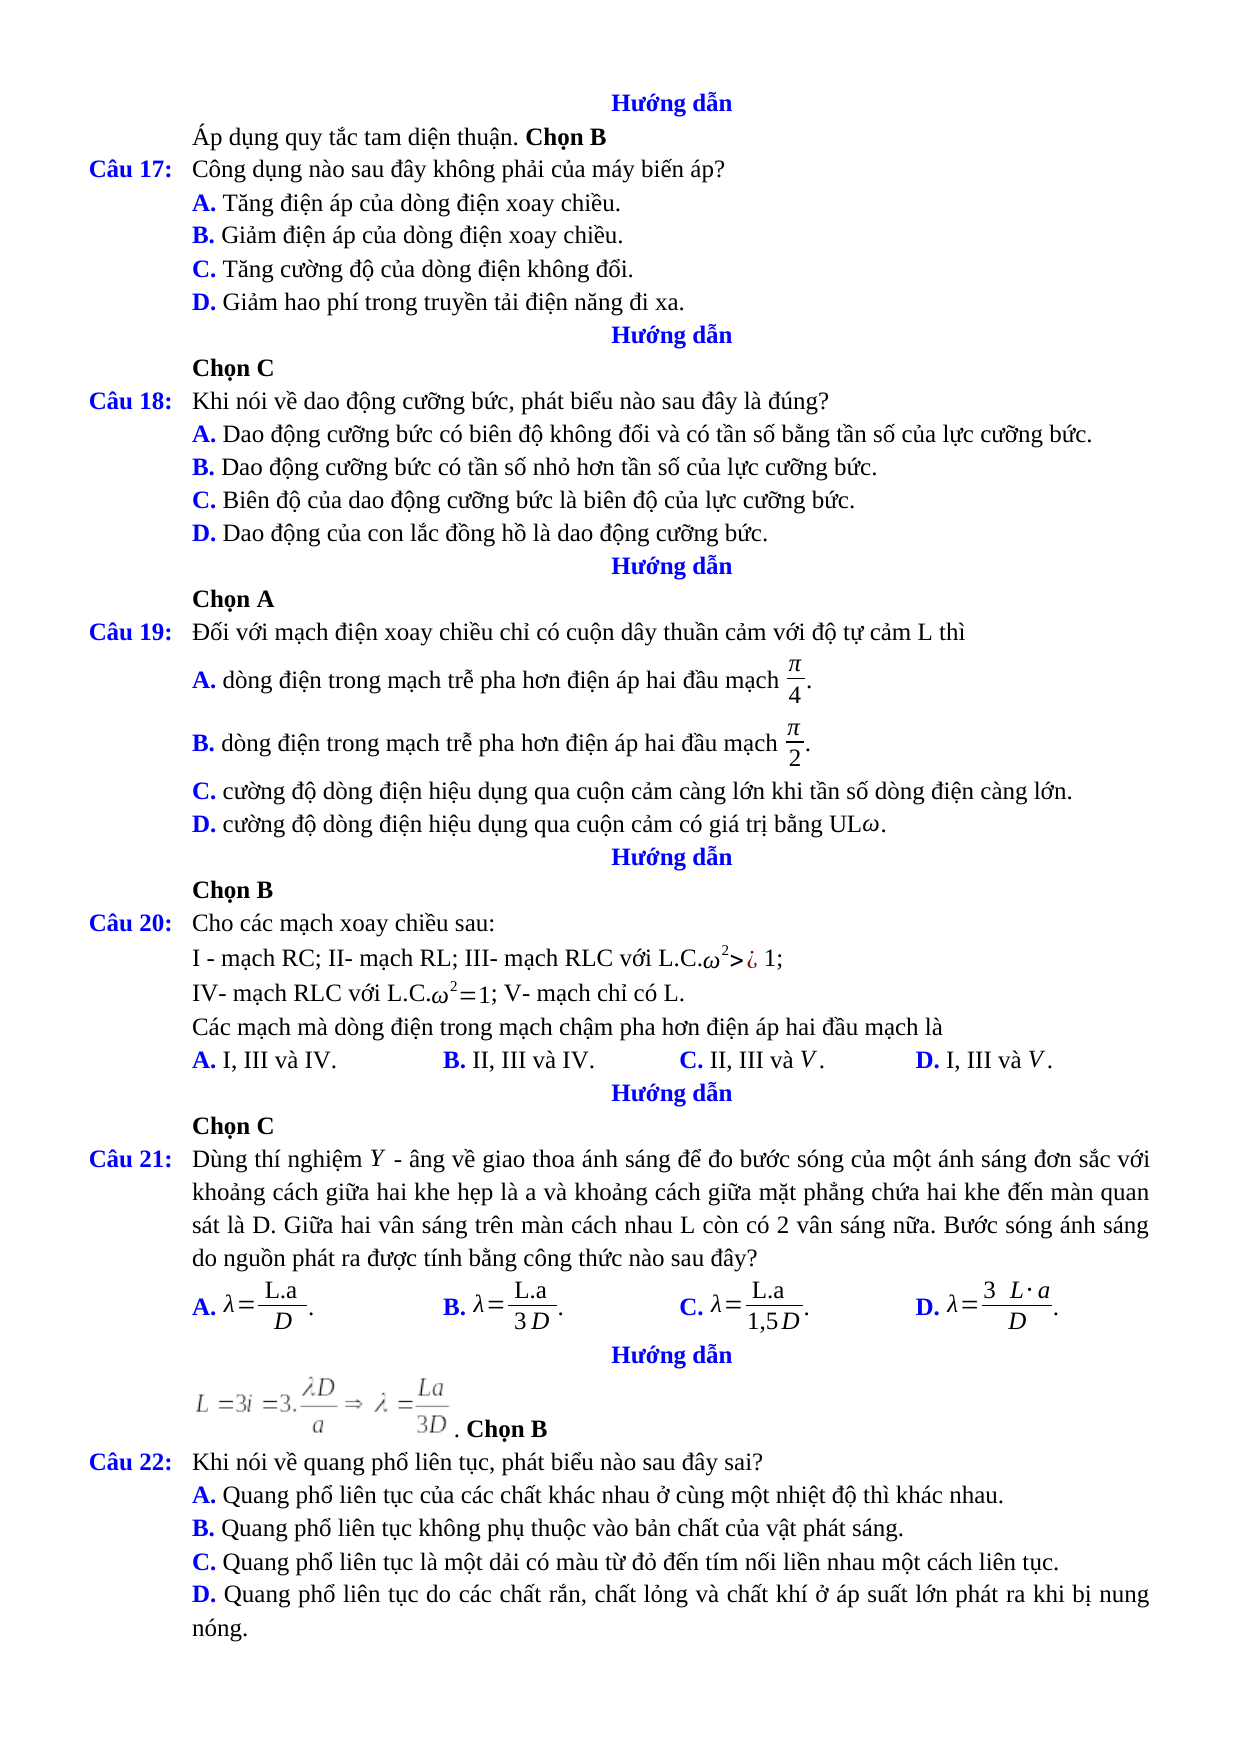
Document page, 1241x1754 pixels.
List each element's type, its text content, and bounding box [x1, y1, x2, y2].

text Hướng dẫn [192, 320, 1152, 348]
text A. . B. . C. . D. . [192, 1276, 1152, 1335]
text Hướng dẫn [192, 551, 1152, 579]
text Hướng dẫn [192, 1340, 1152, 1368]
text A. I, III và IV. B. II, III và IV. C. II, III và . D. I, III và . [192, 1045, 1152, 1074]
text Chọn A [192, 584, 1152, 613]
text C. Quang phổ liên tục là một dải có màu từ đỏ đến tím nối liền nhau một cách liên tục. [192, 1547, 1152, 1575]
text Chọn C [192, 353, 1152, 381]
text Câu 20: Cho các mạch xoay chiều sau: [88, 908, 1152, 937]
text B. Dao động cưỡng bức có tần số nhỏ hơn tần số của lực cưỡng bức. [192, 452, 1152, 481]
text B. Giảm điện áp của dòng điện xoay chiều. [192, 221, 1152, 249]
text Chọn B [192, 875, 1152, 904]
text D. Quang phổ liên tục do các chất rắn, chất lỏng và chất khí ở áp suất lớn phát ra khi bị nung nóng. [192, 1579, 1152, 1641]
text Câu 18: Khi nói về dao động cưỡng bức, phát biểu nào sau đây là đúng? [88, 386, 1152, 414]
text Câu 17: Công dụng nào sau đây không phải của máy biến áp? [88, 154, 1152, 183]
text Chọn C [192, 1111, 1152, 1140]
text Hướng dẫn [192, 1078, 1152, 1107]
text IV- mạch RLC với L.C.; V- mạch chỉ có L. [192, 977, 1152, 1008]
text A. Tăng điện áp của dòng điện xoay chiều. [192, 188, 1152, 216]
text Hướng dẫn [192, 842, 1152, 871]
text D. Giảm hao phí trong truyền tải điện năng đi xa. [192, 287, 1152, 315]
text C. Tăng cường độ của dòng điện không đổi. [192, 254, 1152, 282]
text A. Dao động cưỡng bức có biên độ không đổi và có tần số bằng tần số của lực cưỡng bức. [192, 419, 1152, 447]
text B. Quang phổ liên tục không phụ thuộc vào bản chất của vật phát sáng. [192, 1513, 1152, 1542]
text C. Biên độ của dao động cưỡng bức là biên độ của lực cưỡng bức. [192, 485, 1152, 513]
text Áp dụng quy tắc tam diện thuận. Chọn B [192, 122, 1152, 150]
text Câu 19: Đối với mạch điện xoay chiều chỉ có cuộn dây thuần cảm với độ tự cảm L thì [88, 617, 1152, 646]
text Câu 22: Khi nói về quang phổ liên tục, phát biểu nào sau đây sai? [88, 1447, 1152, 1476]
text C. cường độ dòng điện hiệu dụng qua cuộn cảm càng lớn khi tần số dòng điện càng lớn. [192, 776, 1152, 805]
text A. dòng điện trong mạch trễ pha hơn điện áp hai đầu mạch . [192, 650, 1152, 709]
text . Chọn B [192, 1373, 1152, 1443]
text I - mạch RC; II- mạch RL; III- mạch RLC với L.C. 1; [192, 941, 1152, 973]
text A. Quang phổ liên tục của các chất khác nhau ở cùng một nhiệt độ thì khác nhau. [192, 1481, 1152, 1509]
text Câu 21: Dùng thí nghiệm - âng về giao thoa ánh sáng để đo bước sóng của một ánh sáng đơn sắc với khoảng cách giữa hai khe hẹp là a và khoảng cách giữa mặt phẳng chứa hai khe đến màn quan sát là D. Giữa hai vân sáng trên màn cách nhau L còn có 2 vân sáng nữa. Bước sóng ánh sáng do nguồn phát ra được tính bằng công thức nào sau đây? [88, 1144, 1152, 1272]
text D. Dao động của con lắc đồng hồ là dao động cưỡng bức. [192, 518, 1152, 547]
text Hướng dẫn [192, 88, 1152, 117]
text B. dòng điện trong mạch trễ pha hơn điện áp hai đầu mạch . [192, 713, 1152, 772]
text Các mạch mà dòng điện trong mạch chậm pha hơn điện áp hai đầu mạch là [192, 1012, 1152, 1041]
text D. cường độ dòng điện hiệu dụng qua cuộn cảm có giá trị bằng UL. [192, 809, 1152, 838]
